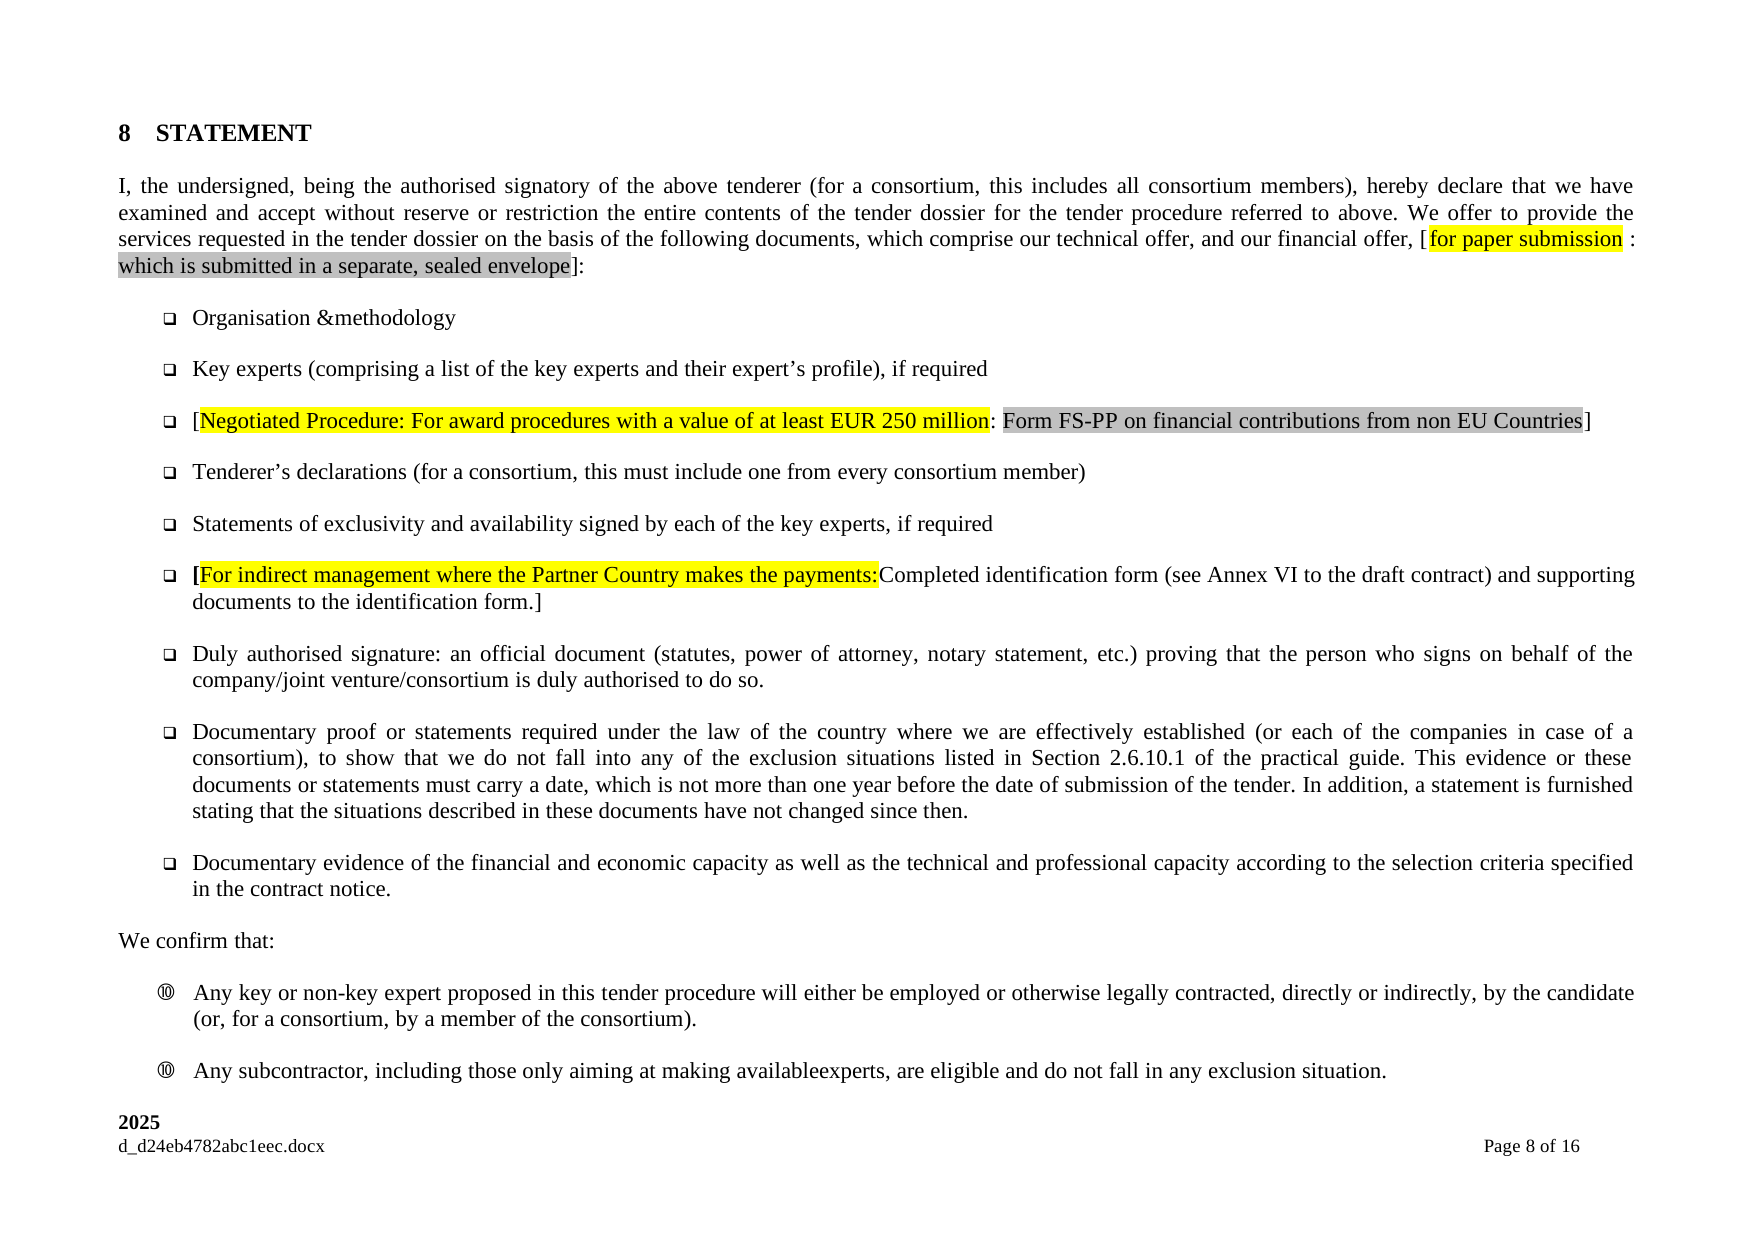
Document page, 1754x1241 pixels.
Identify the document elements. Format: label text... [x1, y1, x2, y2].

list Tenderer’s declarations (for a consortium, this must include one from every consortium member) [162, 458, 1636, 485]
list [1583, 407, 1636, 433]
list Documentary evidence of the financial and economic capacity as well as the technical and professional capacity according to the selection criteria specified in the contract notice. [162, 849, 1636, 902]
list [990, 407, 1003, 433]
list Documentary proof or statements required under the law of the country where we are effectively established (or each of the companies in case of a consortium), to show that we do not fall into any of the exclusion situations listed in Section 2.6.10.1 of the practical guide. This evidence or these documents or statements must carry a date, which is not more than one year before the date of submission of the tender. In addition, a statement is furnished stating that the situations described in these documents have not changed since then. [162, 717, 1636, 824]
list Statements of exclusivity and availability signed by each of the key experts, if required [162, 510, 1636, 536]
list Duly authorised signature: an official document (statutes, power of attorney, notary statement, etc.) proving that the person who signs on behalf of the company/joint venture/consortium is duly authorised to do so. [162, 639, 1636, 692]
list Key experts (comprising a list of the key experts and their expert’s profile), if required [162, 355, 1636, 382]
text I, the undersigned, being the authorised signatory of the above tenderer (for a consortium, this includes all consortium members), hereby declare that we have examined and accept without reserve or restriction the entire contents of the tender dossier for the tender procedure referred to above. We offer to provide the services requested in the tender dossier on the basis of the following documents, which comprise our technical offer, and our financial offer, [for paper submission : which is submitted in a separate, sealed envelope]: [118, 172, 1636, 278]
list [For indirect management where the Partner Country makes the payments:Completed identification form (see Annex VI to the draft contract) and supporting documents to the identification form.] [162, 561, 1636, 614]
list Any key or non-key expert proposed in this tender procedure will either be employed or otherwise legally contracted, directly or indirectly, by the candidate (or, for a consortium, by a member of the consortium). [156, 978, 1636, 1032]
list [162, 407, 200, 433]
list Any subcontractor, including those only aiming at making availableexperts, are eligible and do not fall in any exclusion situation. [156, 1057, 1636, 1083]
list Organisation &methodology [162, 303, 1636, 330]
text 8 STATEMENT [118, 118, 1636, 147]
text We confirm that: [118, 927, 1636, 953]
